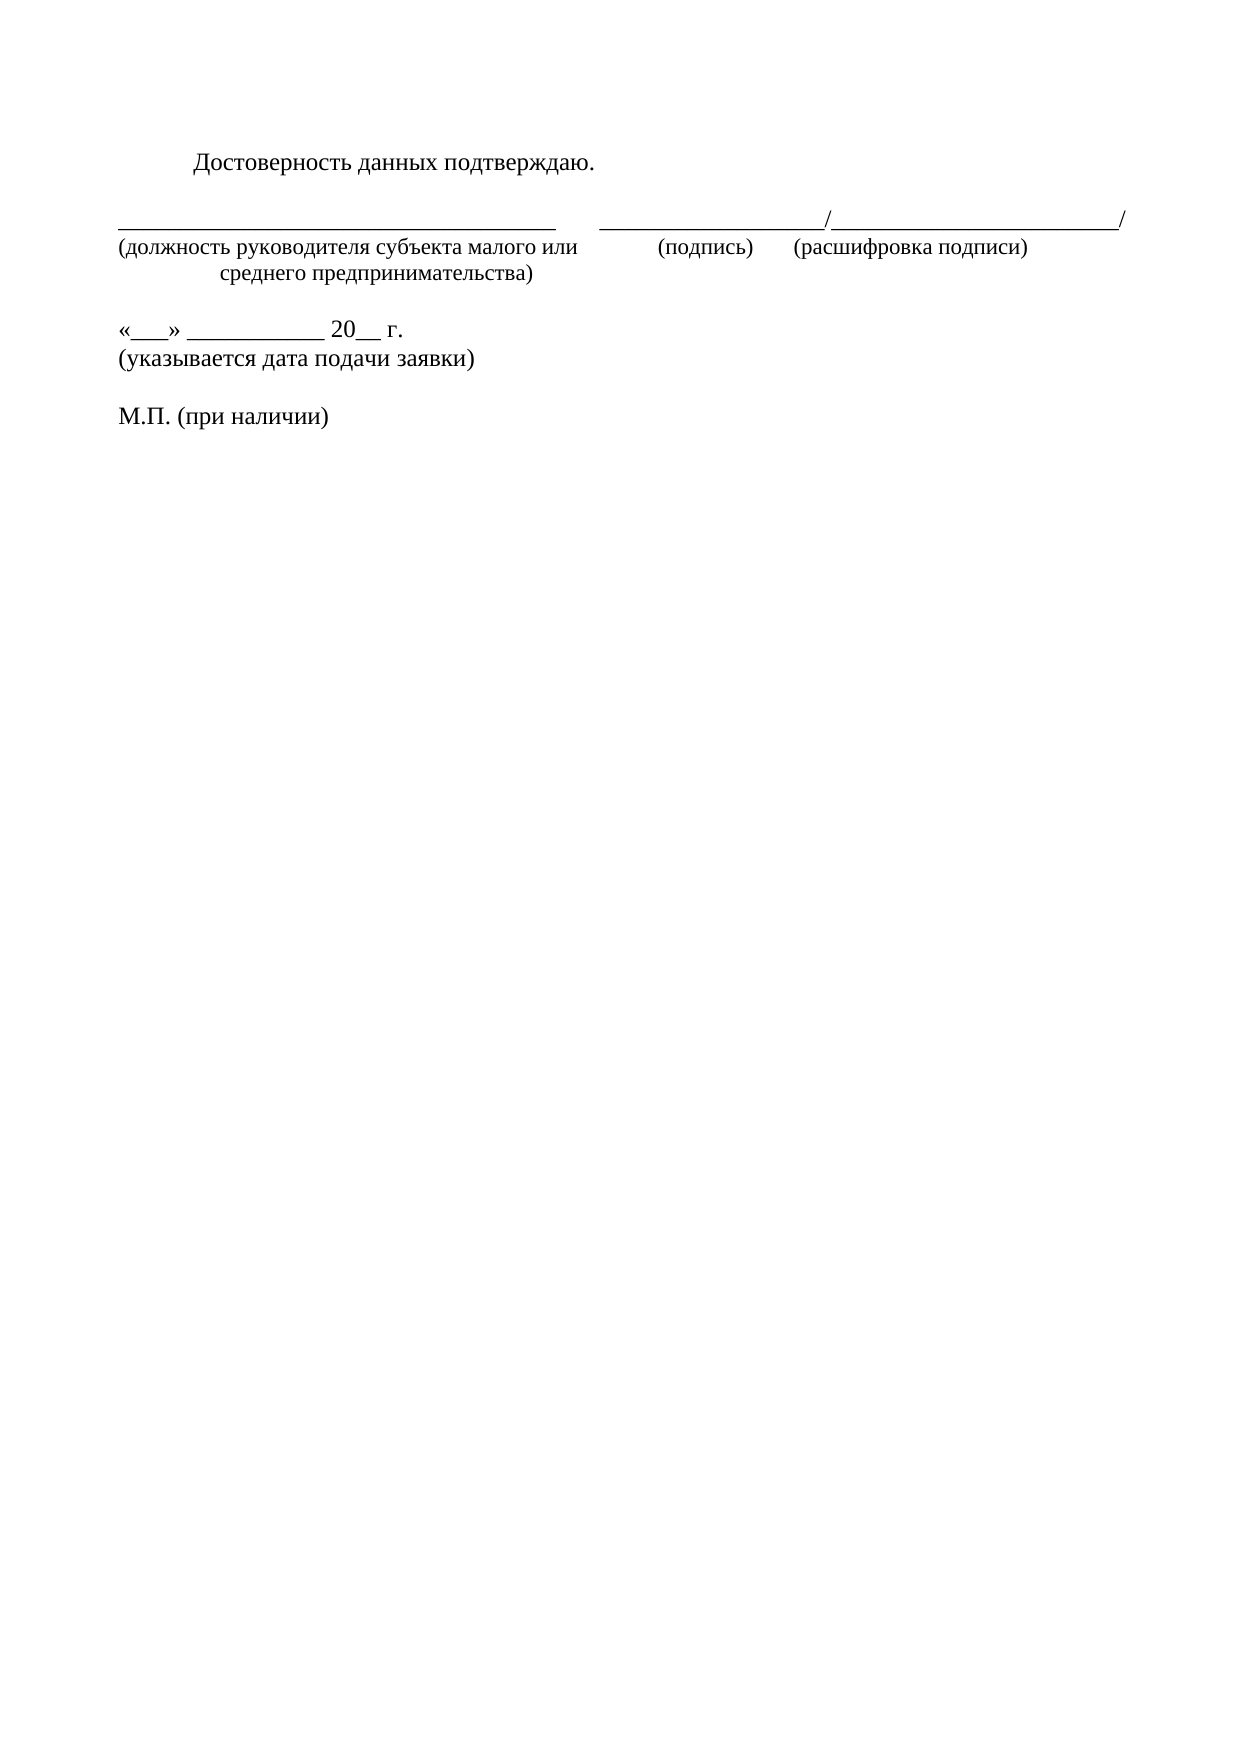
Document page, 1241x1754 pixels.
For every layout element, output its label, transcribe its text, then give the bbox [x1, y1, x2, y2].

text (указывается дата подачи заявки) [118, 343, 1181, 372]
text Достоверность данных подтверждаю. [118, 147, 1181, 176]
text М.П. (при наличии) [118, 401, 1181, 429]
text среднего предпринимательства) [118, 259, 635, 286]
text «___» ___________ 20__ г. [118, 314, 1181, 343]
text ___________________________________ __________________/_______________________/ [118, 204, 1181, 233]
text (должность руководителя субъекта малого или (подпись) (расшифровка подписи) [118, 233, 1181, 259]
